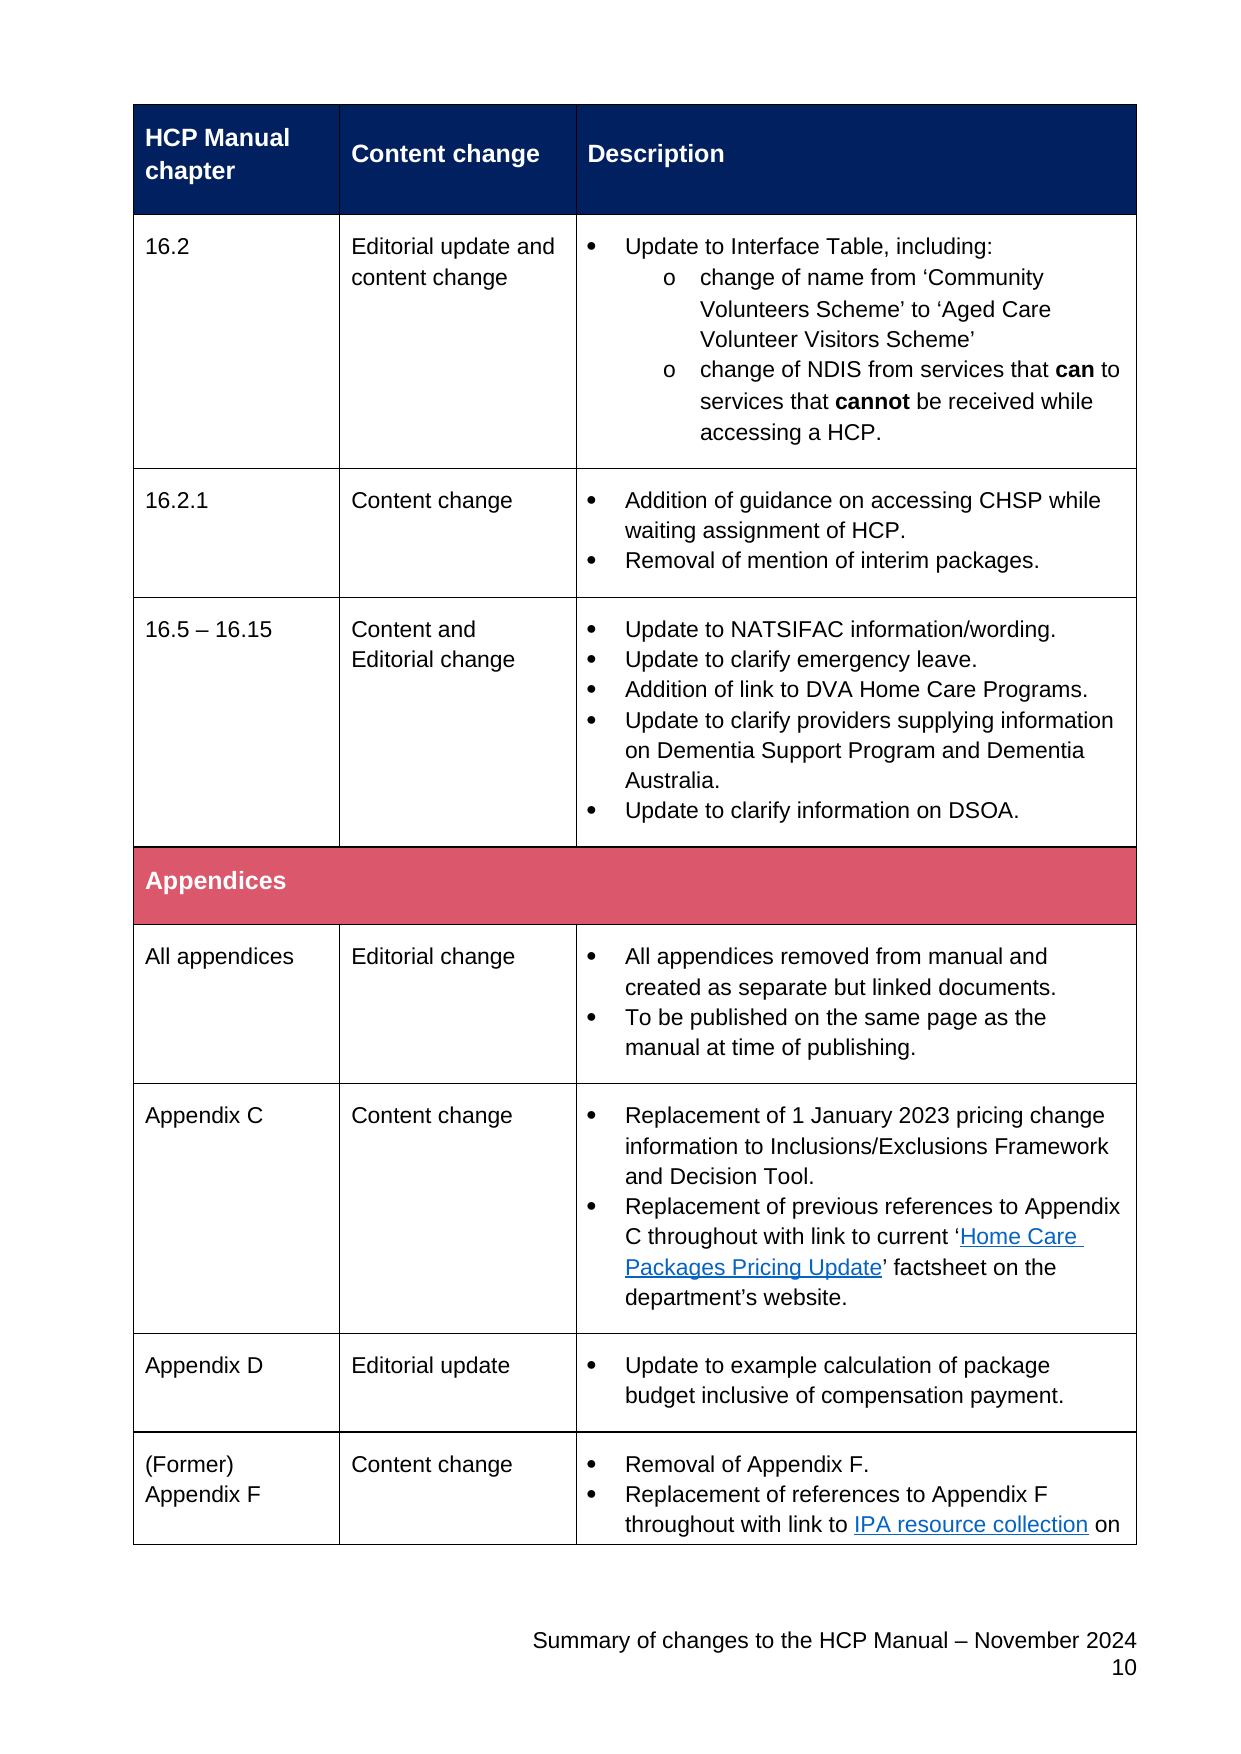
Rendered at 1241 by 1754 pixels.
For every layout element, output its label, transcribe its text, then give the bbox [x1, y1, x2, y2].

table_cell Content and Editorial change [340, 598, 576, 846]
table_cell Appendices [134, 848, 1136, 924]
table_cell Update to Interface Table, including: change of name from ‘Community Volunteers Scheme’ to ‘Aged Care Volunteer Visitors Scheme’ change of NDIS from services that can to services that cannot be received while accessing a HCP. [577, 215, 1136, 468]
table_header HCP Manual chapter [134, 105, 339, 214]
table_header Content change [340, 105, 576, 214]
table_cell Appendix C [134, 1084, 339, 1333]
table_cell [577, 1433, 1136, 1544]
table_cell Update to NATSIFAC information/wording. Update to clarify emergency leave. Addition of link to DVA Home Care Programs. Update to clarify providers supplying information on Dementia Support Program and Dementia Australia. Update to clarify information on DSOA. [577, 598, 1136, 846]
table_cell All appendices removed from manual and created as separate but linked documents. To be published on the same page as the manual at time of publishing. [577, 925, 1136, 1083]
table_cell Content change [340, 1084, 576, 1333]
table_cell 16.2.1 [134, 469, 339, 597]
table_cell Appendix D [134, 1334, 339, 1431]
table_cell Editorial update and content change [340, 215, 576, 468]
table_cell 16.2 [134, 215, 339, 468]
table_cell All appendices [134, 925, 339, 1083]
table_cell Content change [340, 469, 576, 597]
table_cell Editorial update [340, 1334, 576, 1431]
table_cell (Former) Appendix F [134, 1433, 339, 1544]
table_cell Replacement of 1 January 2023 pricing change information to Inclusions/Exclusions Framework and Decision Tool. Replacement of previous references to Appendix C throughout with link to current ‘Home Care Packages Pricing Update’ factsheet on the department’s website. [577, 1084, 1136, 1333]
table_cell Content change [340, 1433, 576, 1544]
table_header Description [577, 105, 1136, 214]
table_cell Update to example calculation of package budget inclusive of compensation payment. [577, 1334, 1136, 1431]
table_cell Addition of guidance on accessing CHSP while waiting assignment of HCP. Removal of mention of interim packages. [577, 469, 1136, 597]
table_cell Editorial change [340, 925, 576, 1083]
table_cell 16.5 – 16.15 [134, 598, 339, 846]
